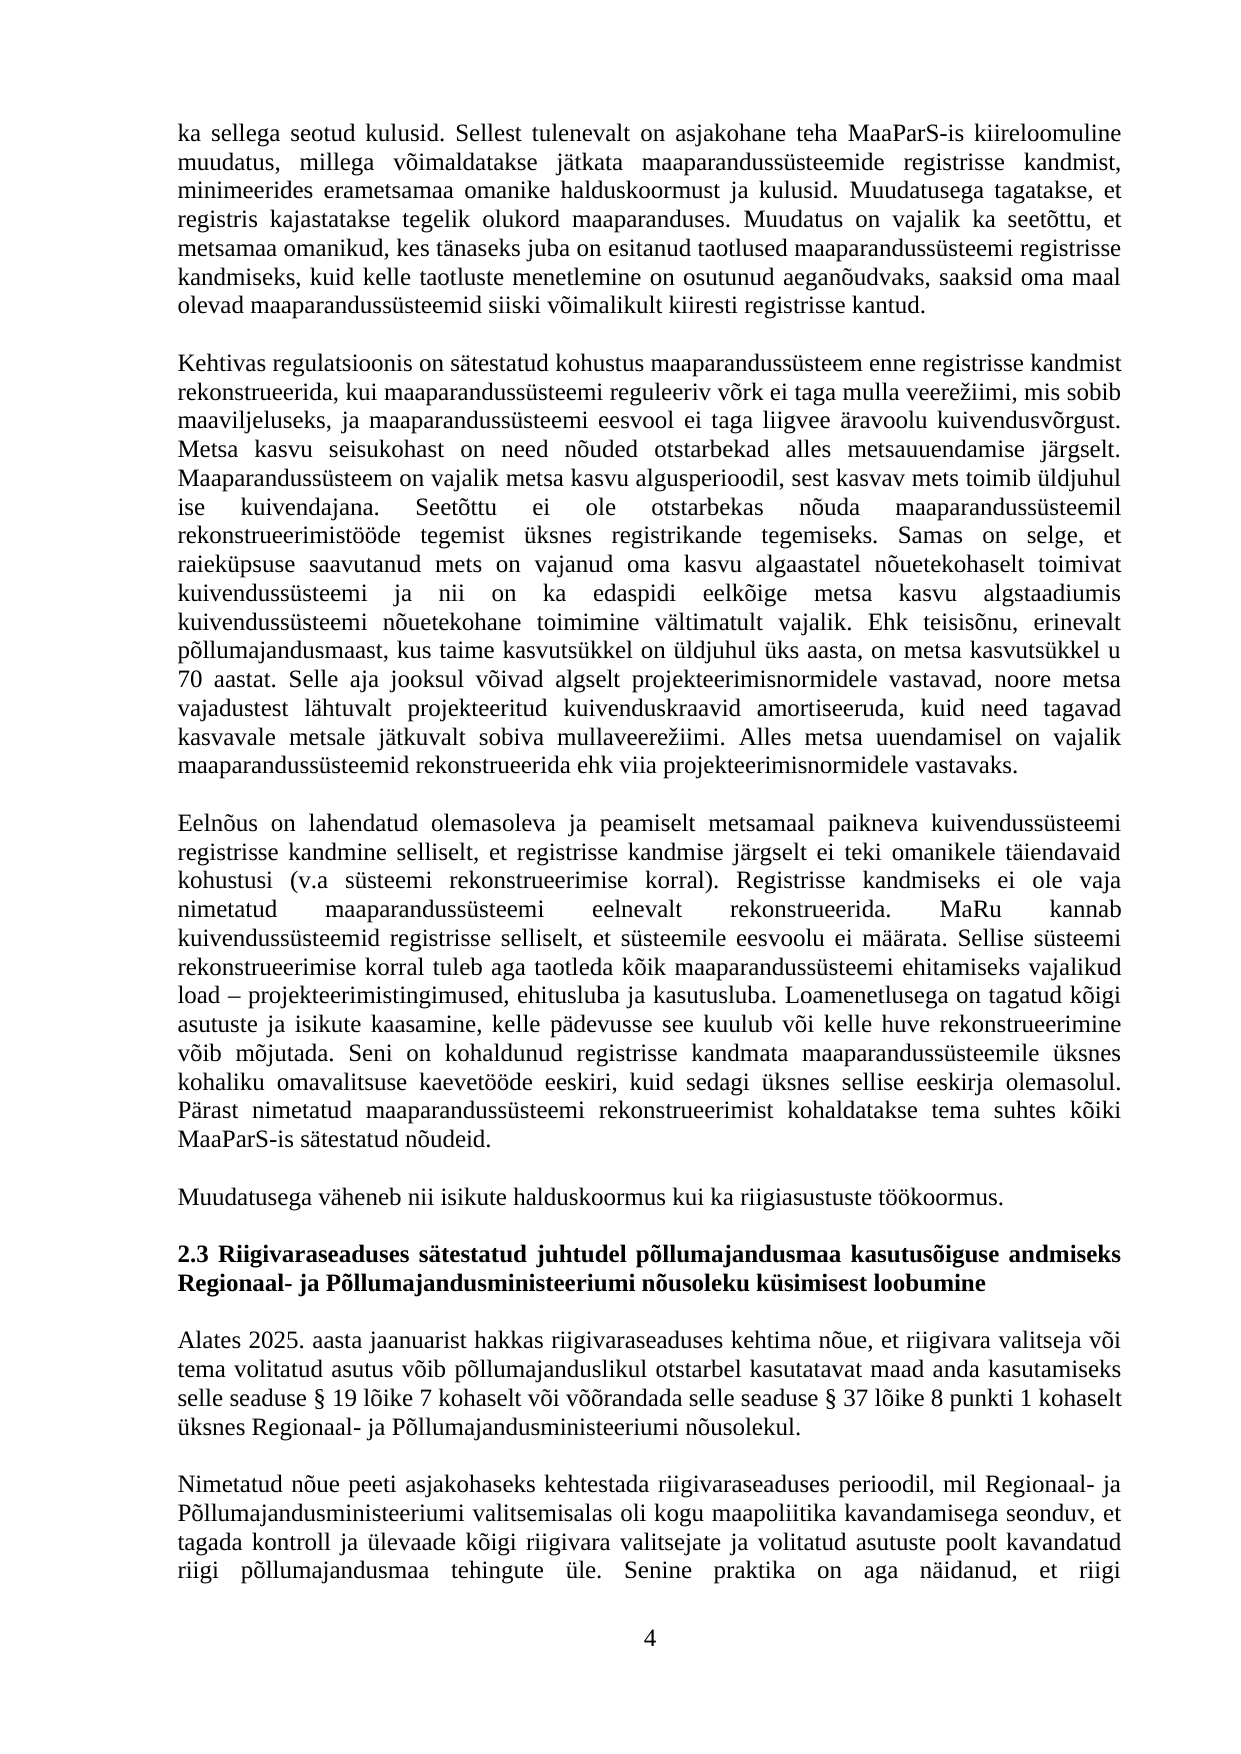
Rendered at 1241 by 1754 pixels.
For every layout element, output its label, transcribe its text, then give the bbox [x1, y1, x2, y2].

text Kehtivas regulatsioonis on sätestatud kohustus maaparandussüsteem enne registrisse kandmist rekonstrueerida, kui maaparandussüsteemi reguleeriv võrk ei taga mulla veerežiimi, mis sobib maaviljeluseks, ja maaparandussüsteemi eesvool ei taga liigvee äravoolu kuivendusvõrgust. Metsa kasvu seisukohast on need nõuded otstarbekad alles metsauuendamise järgselt. Maaparandussüsteem on vajalik metsa kasvu algusperioodil, sest kasvav mets toimib üldjuhul ise kuivendajana. Seetõttu ei ole otstarbekas nõuda maaparandussüsteemil rekonstrueerimistööde tegemist üksnes registrikande tegemiseks. Samas on selge, et raieküpsuse saavutanud mets on vajanud oma kasvu algaastatel nõuetekohaselt toimivat kuivendussüsteemi ja nii on ka edaspidi eelkõige metsa kasvu algstaadiumis kuivendussüsteemi nõuetekohane toimimine vältimatult vajalik. Ehk teisisõnu, erinevalt põllumajandusmaast, kus taime kasvutsükkel on üldjuhul üks aasta, on metsa kasvutsükkel u 70 aastat. Selle aja jooksul võivad algselt projekteerimisnormidele vastavad, noore metsa vajadustest lähtuvalt projekteeritud kuivenduskraavid amortiseeruda, kuid need tagavad kasvavale metsale jätkuvalt sobiva mullaveerežiimi. Alles metsa uuendamisel on vajalik maaparandussüsteemid rekonstrueerida ehk viia projekteerimisnormidele vastavaks. [177, 348, 1122, 779]
text Muudatusega väheneb nii isikute halduskoormus kui ka riigiasustuste töökoormus. [177, 1182, 1122, 1211]
text Alates 2025. aasta jaanuarist hakkas riigivaraseaduses kehtima nõue, et riigivara valitseja või tema volitatud asutus võib põllumajanduslikul otstarbel kasutatavat maad anda kasutamiseks selle seaduse § 19 lõike 7 kohaselt või võõrandada selle seaduse § 37 lõike 8 punkti 1 kohaselt üksnes Regionaal- ja Põllumajandusministeeriumi nõusolekul. [177, 1326, 1122, 1441]
text 2.3 Riigivaraseaduses sätestatud juhtudel põllumajandusmaa kasutusõiguse andmiseks Regionaal- ja Põllumajandusministeeriumi nõusoleku küsimisest loobumine [177, 1239, 1122, 1297]
text Eelnõus on lahendatud olemasoleva ja peamiselt metsamaal paikneva kuivendussüsteemi registrisse kandmine selliselt, et registrisse kandmise järgselt ei teki omanikele täiendavaid kohustusi (v.a süsteemi rekonstrueerimise korral). Registrisse kandmiseks ei ole vaja nimetatud maaparandussüsteemi eelnevalt rekonstrueerida. MaRu kannab kuivendussüsteemid registrisse selliselt, et süsteemile eesvoolu ei määrata. Sellise süsteemi rekonstrueerimise korral tuleb aga taotleda kõik maaparandussüsteemi ehitamiseks vajalikud load – projekteerimistingimused, ehitusluba ja kasutusluba. Loamenetlusega on tagatud kõigi asutuste ja isikute kaasamine, kelle pädevusse see kuulub või kelle huve rekonstrueerimine võib mõjutada. Seni on kohaldunud registrisse kandmata maaparandussüsteemile üksnes kohaliku omavalitsuse kaevetööde eeskiri, kuid sedagi üksnes sellise eeskirja olemasolul. Pärast nimetatud maaparandussüsteemi rekonstrueerimist kohaldatakse tema suhtes kõiki MaaParS-is sätestatud nõudeid. [177, 808, 1122, 1153]
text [177, 118, 1122, 319]
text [177, 1469, 1122, 1584]
